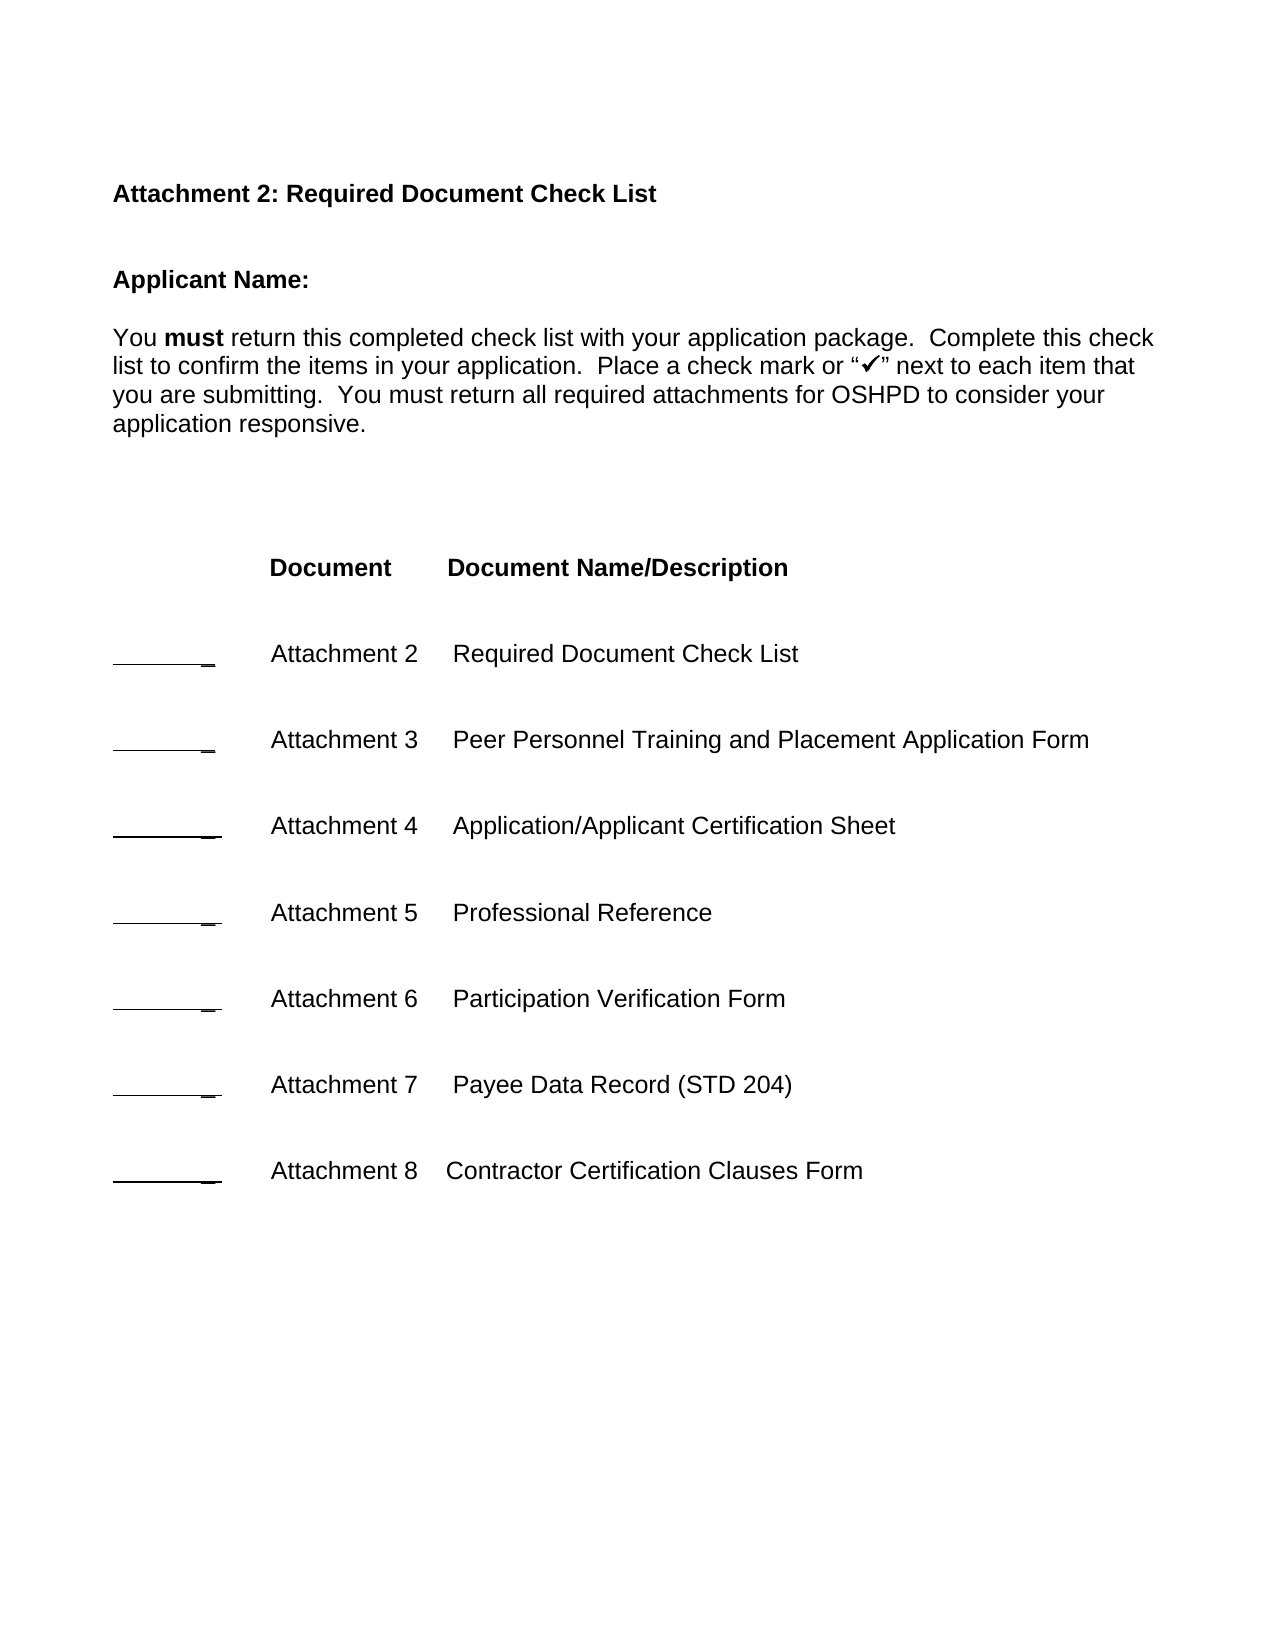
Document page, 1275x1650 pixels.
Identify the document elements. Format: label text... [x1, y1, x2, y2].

text _ Attachment 6 Participation Verification Form [112, 984, 1162, 1013]
text _ Attachment 8 Contractor Certification Clauses Form [112, 1156, 1162, 1185]
text _ Attachment 5 Professional Reference [112, 898, 1162, 926]
text _ Attachment 4 Application/Applicant Certification Sheet [112, 811, 1162, 840]
text _ Attachment 3 Peer Personnel Training and Placement Application Form [112, 725, 1162, 754]
text _ Attachment 2 Required Document Check List [112, 639, 1162, 668]
text Applicant Name: [112, 265, 1162, 294]
text _ Attachment 7 Payee Data Record (STD 204) [112, 1070, 1162, 1099]
subtitle Attachment 2: Required Document Check List [112, 179, 1162, 207]
text Document Document Name/Description [112, 553, 1162, 581]
text You must return this completed check list with your application package. Complete this check list to confirm the items in your application. Place a check mark or “” next to each item that you are submitting. You must return all required attachments for OSHPD to consider your application responsive. [112, 322, 1162, 438]
